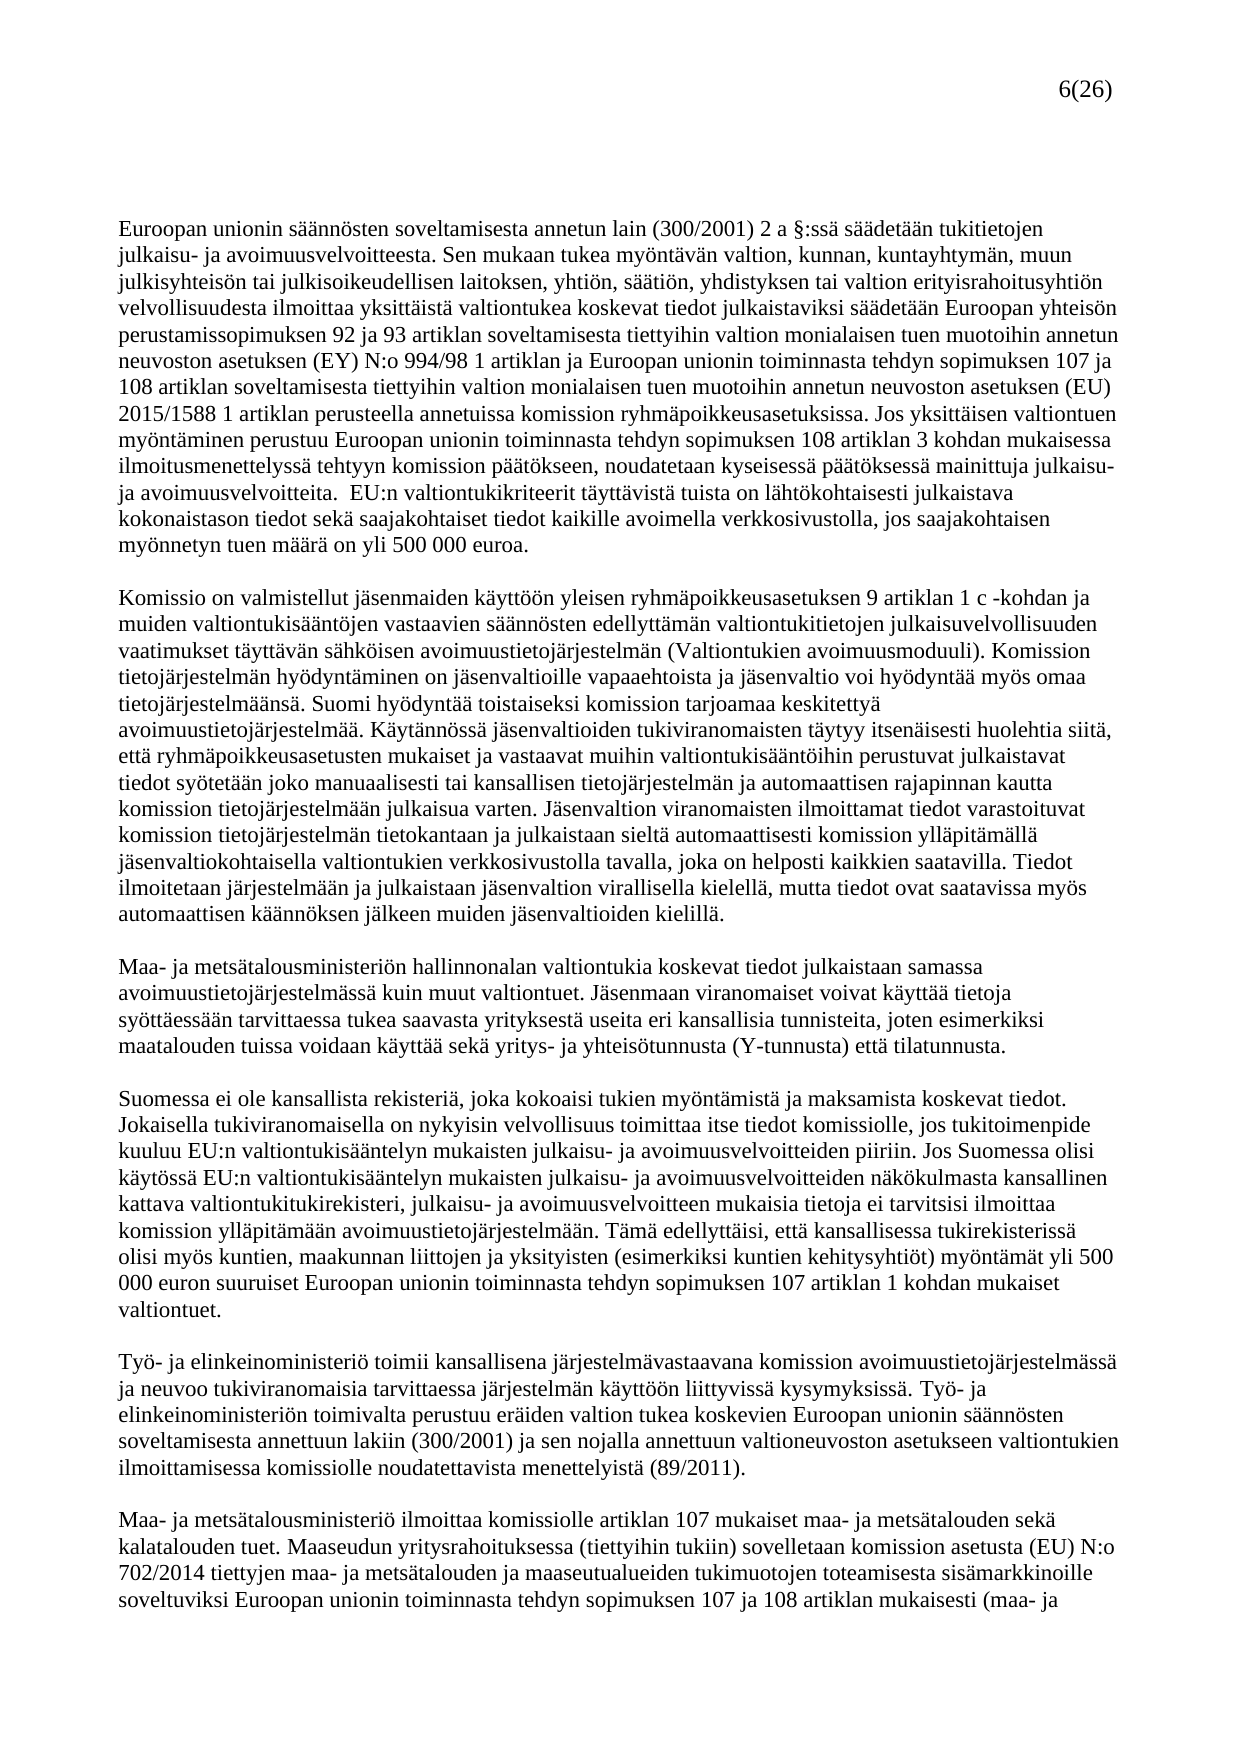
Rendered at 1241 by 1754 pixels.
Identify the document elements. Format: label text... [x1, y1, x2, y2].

text Työ- ja elinkeinoministeriö toimii kansallisena järjestelmävastaavana komission avoimuustietojärjestelmässä ja neuvoo tukiviranomaisia tarvittaessa järjestelmän käyttöön liittyvissä kysymyksissä. Työ- ja elinkeinoministeriön toimivalta perustuu eräiden valtion tukea koskevien Euroopan unionin säännösten soveltamisesta annettuun lakiin (300/2001) ja sen nojalla annettuun valtioneuvoston asetukseen valtiontukien ilmoittamisessa komissiolle noudatettavista menettelyistä (89/2011). [118, 1348, 1122, 1480]
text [118, 1507, 1122, 1612]
text Euroopan unionin säännösten soveltamisesta annetun lain (300/2001) 2 a §:ssä säädetään tukitietojen julkaisu- ja avoimuusvelvoitteesta. Sen mukaan tukea myöntävän valtion, kunnan, kuntayhtymän, muun julkisyhteisön tai julkisoikeudellisen laitoksen, yhtiön, säätiön, yhdistyksen tai valtion erityisrahoitusyhtiön velvollisuudesta ilmoittaa yksittäistä valtiontukea koskevat tiedot julkaistaviksi säädetään Euroopan yhteisön perustamissopimuksen 92 ja 93 artiklan soveltamisesta tiettyihin valtion monialaisen tuen muotoihin annetun neuvoston asetuksen (EY) N:o 994/98 1 artiklan ja Euroopan unionin toiminnasta tehdyn sopimuksen 107 ja 108 artiklan soveltamisesta tiettyihin valtion monialaisen tuen muotoihin annetun neuvoston asetuksen (EU) 2015/1588 1 artiklan perusteella annetuissa komission ryhmäpoikkeusasetuksissa. Jos yksittäisen valtiontuen myöntäminen perustuu Euroopan unionin toiminnasta tehdyn sopimuksen 108 artiklan 3 kohdan mukaisessa ilmoitusmenettelyssä tehtyyn komission päätökseen, noudatetaan kyseisessä päätöksessä mainittuja julkaisu- ja avoimuusvelvoitteita. EU:n valtiontukikriteerit täyttävistä tuista on lähtökohtaisesti julkaistava kokonaistason tiedot sekä saajakohtaiset tiedot kaikille avoimella verkkosivustolla, jos saajakohtaisen myönnetyn tuen määrä on yli 500 000 euroa. [118, 215, 1122, 558]
text Suomessa ei ole kansallista rekisteriä, joka kokoaisi tukien myöntämistä ja maksamista koskevat tiedot. Jokaisella tukiviranomaisella on nykyisin velvollisuus toimittaa itse tiedot komissiolle, jos tukitoimenpide kuuluu EU:n valtiontukisääntelyn mukaisten julkaisu- ja avoimuusvelvoitteiden piiriin. Jos Suomessa olisi käytössä EU:n valtiontukisääntelyn mukaisten julkaisu- ja avoimuusvelvoitteiden näkökulmasta kansallinen kattava valtiontukitukirekisteri, julkaisu- ja avoimuusvelvoitteen mukaisia tietoja ei tarvitsisi ilmoittaa komission ylläpitämään avoimuustietojärjestelmään. Tämä edellyttäisi, että kansallisessa tukirekisterissä olisi myös kuntien, maakunnan liittojen ja yksityisten (esimerkiksi kuntien kehitysyhtiöt) myöntämät yli 500 000 euron suuruiset Euroopan unionin toiminnasta tehdyn sopimuksen 107 artiklan 1 kohdan mukaiset valtiontuet. [118, 1085, 1122, 1322]
text Komissio on valmistellut jäsenmaiden käyttöön yleisen ryhmäpoikkeusasetuksen 9 artiklan 1 c -kohdan ja muiden valtiontukisääntöjen vastaavien säännösten edellyttämän valtiontukitietojen julkaisuvelvollisuuden vaatimukset täyttävän sähköisen avoimuustietojärjestelmän (Valtiontukien avoimuusmoduuli). Komission tietojärjestelmän hyödyntäminen on jäsenvaltioille vapaaehtoista ja jäsenvaltio voi hyödyntää myös omaa tietojärjestelmäänsä. Suomi hyödyntää toistaiseksi komission tarjoamaa keskitettyä avoimuustietojärjestelmää. Käytännössä jäsenvaltioiden tukiviranomaisten täytyy itsenäisesti huolehtia siitä, että ryhmäpoikkeusasetusten mukaiset ja vastaavat muihin valtiontukisääntöihin perustuvat julkaistavat tiedot syötetään joko manuaalisesti tai kansallisen tietojärjestelmän ja automaattisen rajapinnan kautta komission tietojärjestelmään julkaisua varten. Jäsenvaltion viranomaisten ilmoittamat tiedot varastoituvat komission tietojärjestelmän tietokantaan ja julkaistaan sieltä automaattisesti komission ylläpitämällä jäsenvaltiokohtaisella valtiontukien verkkosivustolla tavalla, joka on helposti kaikkien saatavilla. Tiedot ilmoitetaan järjestelmään ja julkaistaan jäsenvaltion virallisella kielellä, mutta tiedot ovat saatavissa myös automaattisen käännöksen jälkeen muiden jäsenvaltioiden kielillä. [118, 584, 1122, 927]
text Maa- ja metsätalousministeriön hallinnonalan valtiontukia koskevat tiedot julkaistaan samassa avoimuustietojärjestelmässä kuin muut valtiontuet. Jäsenmaan viranomaiset voivat käyttää tietoja syöttäessään tarvittaessa tukea saavasta yrityksestä useita eri kansallisia tunnisteita, joten esimerkiksi maatalouden tuissa voidaan käyttää sekä yritys- ja yhteisötunnusta (Y-tunnusta) että tilatunnusta. [118, 953, 1122, 1058]
